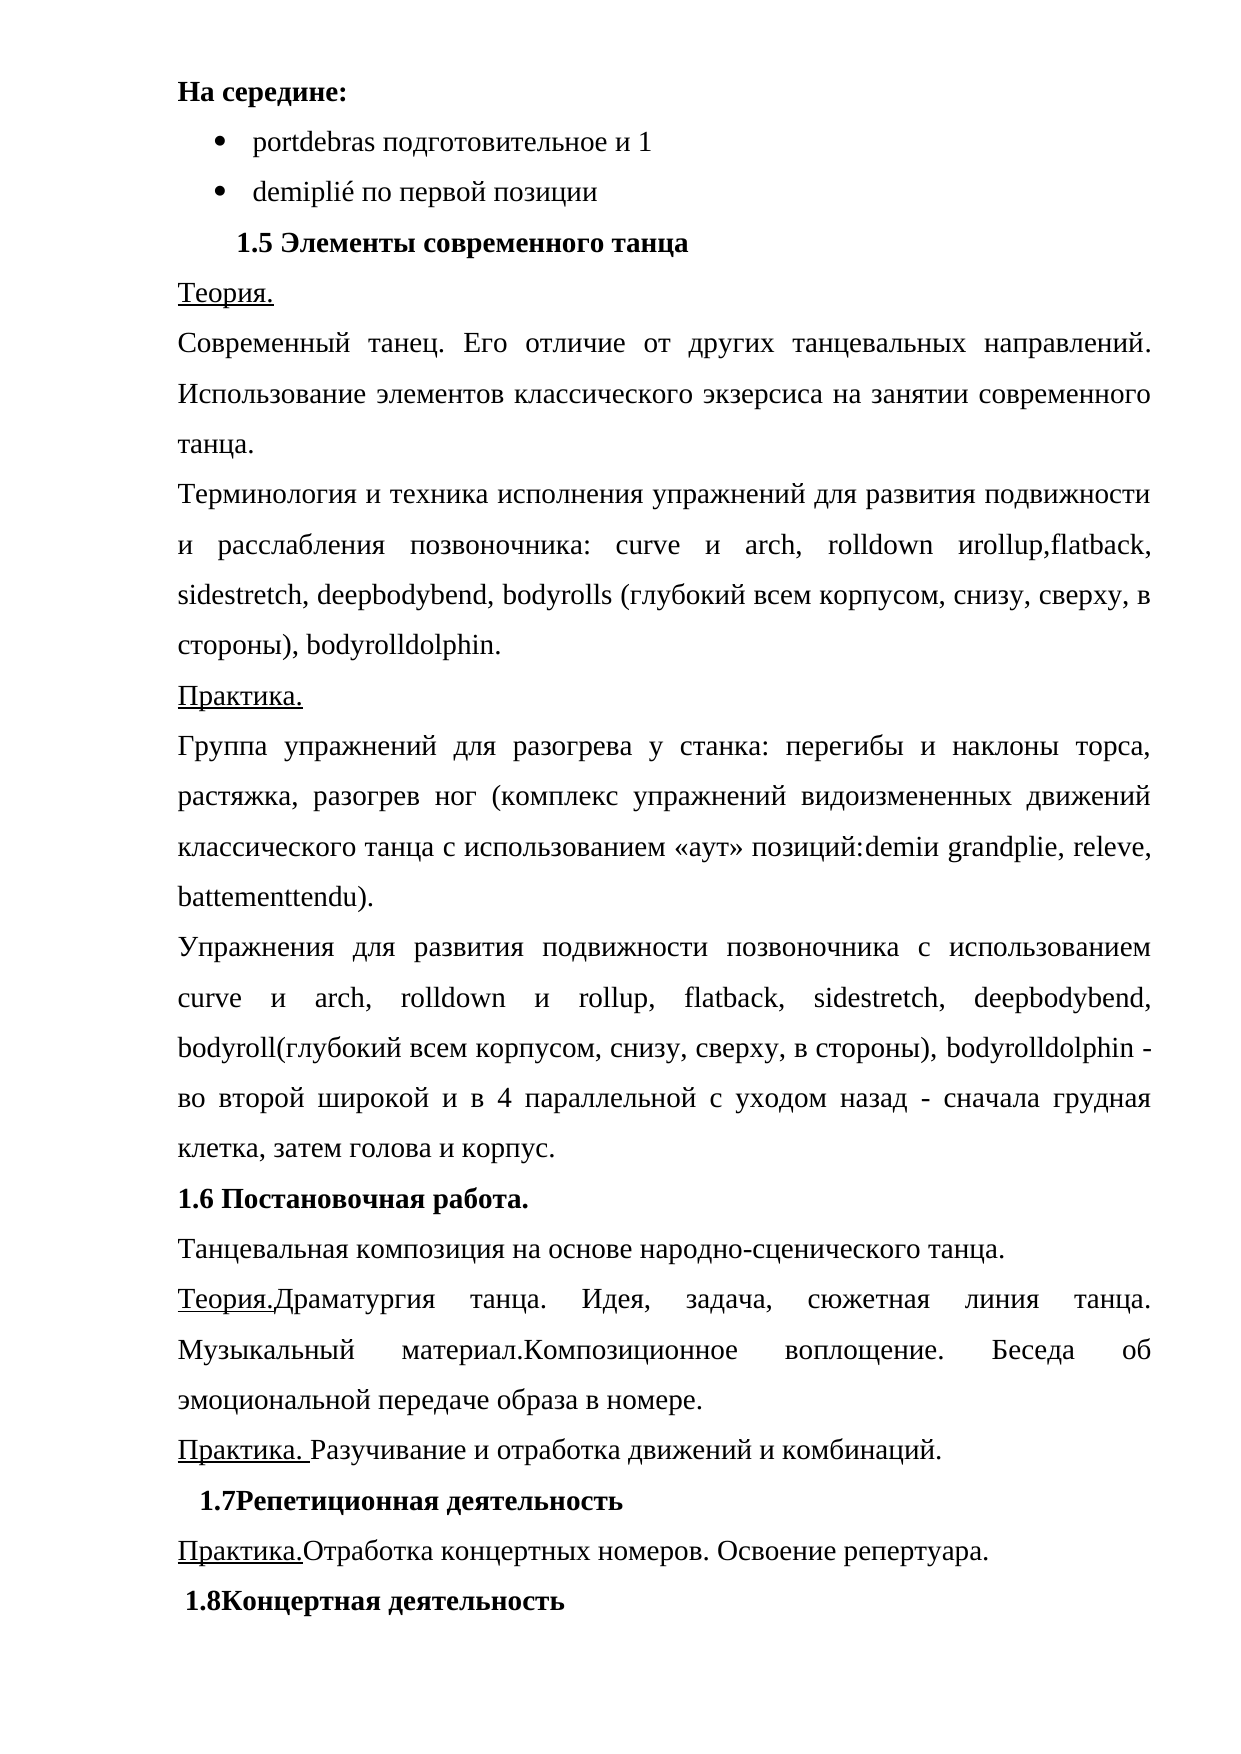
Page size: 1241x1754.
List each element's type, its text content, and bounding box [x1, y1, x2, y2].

text 1.8Концертная деятельность [177, 1583, 1152, 1617]
text 1.5 Элементы современного танца [177, 225, 1152, 258]
text Современный танец. Его отличие от других танцевальных направлений. Использование элементов классического экзерсиса на занятии современного танца. Терминология и техника исполнения упражнений для развития подвижности и расслабления позвоночника: сurve и arch, rolldown иrollup,flatback, sidestretсh, deepbodybend, bodyrolls (глубокий всем корпусом, снизу, сверху, в стороны), bodyrolldolphin. [177, 326, 1152, 661]
text Танцевальная композиция на основе народно-сценического танца. [177, 1231, 1152, 1265]
text На середине: [177, 74, 1152, 107]
text Теория.Драматургия танца. Идея, задача, сюжетная линия танца. Музыкальный материал.Композиционное воплощение. Беседа об эмоциональной передаче образа в номере. [177, 1282, 1152, 1416]
text Практика.Отработка концертных номеров. Освоение репертуара. [177, 1533, 1152, 1567]
text Практика. [177, 678, 1152, 711]
text Упражнения для развития подвижности позвоночника с использованием сurve и arch, rolldown и rollup, flatback, sidestretсh, deepbodybend, bodyroll(глубокий всем корпусом, снизу, сверху, в стороны), bodyrolldolphin - во второй широкой и в 4 параллельной с уходом назад - сначала грудная клетка, затем голова и корпус. [177, 929, 1152, 1164]
list demiplié по первой позиции [215, 174, 1152, 208]
list portdebras подготовительное и 1 [215, 124, 1152, 158]
text Теория. [177, 275, 1152, 309]
text Группа упражнений для разогрева у станка: перегибы и наклоны торса, растяжка, разогрев ног (комплекс упражнений видоизмененных движений классического танца с использованием «аут» позиций:demiи grandplie, releve, battementtendu). [177, 728, 1152, 913]
text 1.7Репетиционная деятельность [177, 1483, 1152, 1516]
text Практика. Разучивание и отработка движений и комбинаций. [177, 1432, 1152, 1466]
text 1.6 Постановочная работа. [177, 1181, 1152, 1214]
